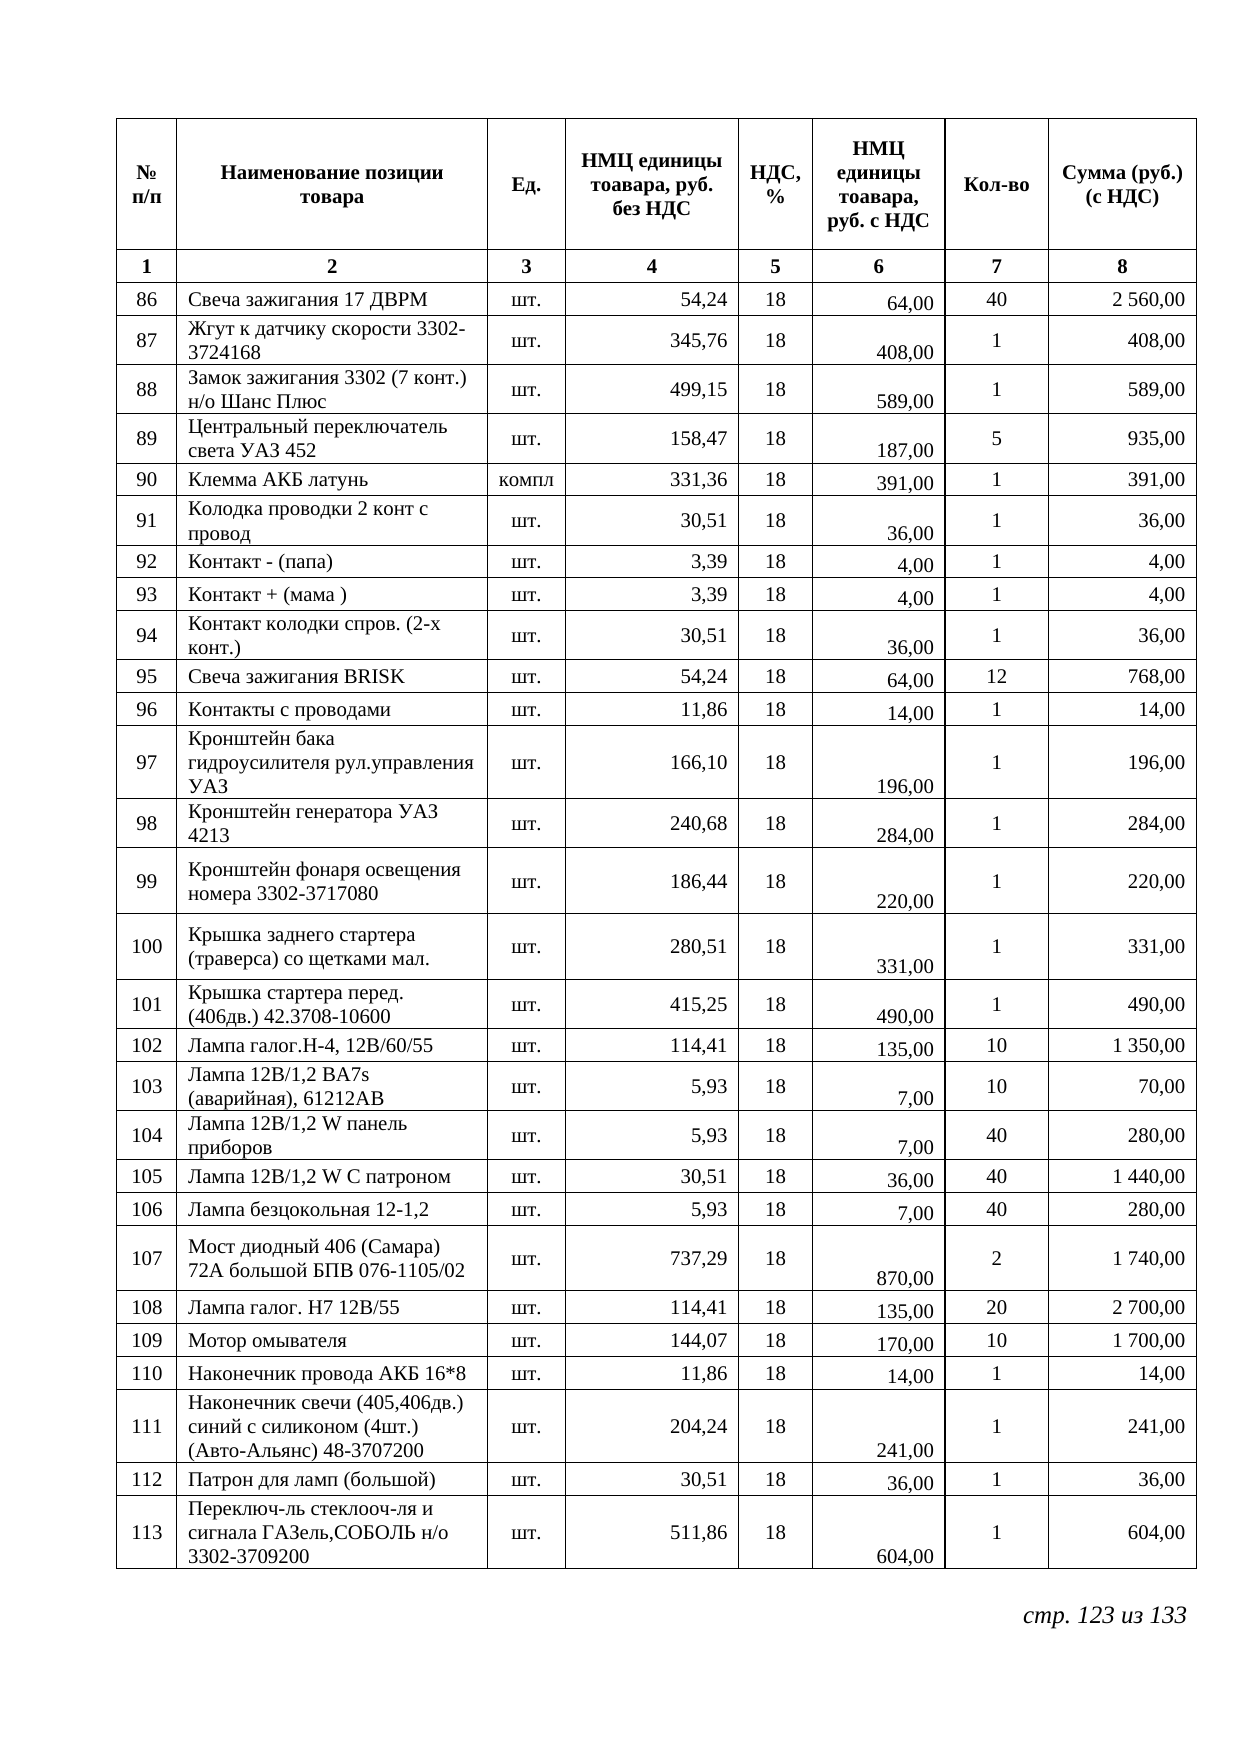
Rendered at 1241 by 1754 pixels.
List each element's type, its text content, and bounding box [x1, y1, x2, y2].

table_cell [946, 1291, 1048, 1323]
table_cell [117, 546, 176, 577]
table_cell 4 [566, 250, 738, 282]
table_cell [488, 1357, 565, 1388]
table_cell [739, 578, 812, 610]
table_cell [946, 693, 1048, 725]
table_cell 8 [1049, 250, 1196, 282]
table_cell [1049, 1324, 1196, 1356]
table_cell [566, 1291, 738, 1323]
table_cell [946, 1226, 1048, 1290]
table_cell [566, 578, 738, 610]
table_cell 5 [739, 250, 812, 282]
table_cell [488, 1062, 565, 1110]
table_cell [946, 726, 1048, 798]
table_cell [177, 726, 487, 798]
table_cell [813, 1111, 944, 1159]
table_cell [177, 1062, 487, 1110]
table_header № п/п [117, 119, 176, 249]
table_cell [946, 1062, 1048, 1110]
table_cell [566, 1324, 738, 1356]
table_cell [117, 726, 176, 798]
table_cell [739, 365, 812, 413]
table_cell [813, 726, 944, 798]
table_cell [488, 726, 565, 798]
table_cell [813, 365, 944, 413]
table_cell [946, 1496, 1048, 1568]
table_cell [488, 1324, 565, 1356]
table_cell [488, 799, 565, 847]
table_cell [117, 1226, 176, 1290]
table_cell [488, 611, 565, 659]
table_cell 6 [813, 250, 944, 282]
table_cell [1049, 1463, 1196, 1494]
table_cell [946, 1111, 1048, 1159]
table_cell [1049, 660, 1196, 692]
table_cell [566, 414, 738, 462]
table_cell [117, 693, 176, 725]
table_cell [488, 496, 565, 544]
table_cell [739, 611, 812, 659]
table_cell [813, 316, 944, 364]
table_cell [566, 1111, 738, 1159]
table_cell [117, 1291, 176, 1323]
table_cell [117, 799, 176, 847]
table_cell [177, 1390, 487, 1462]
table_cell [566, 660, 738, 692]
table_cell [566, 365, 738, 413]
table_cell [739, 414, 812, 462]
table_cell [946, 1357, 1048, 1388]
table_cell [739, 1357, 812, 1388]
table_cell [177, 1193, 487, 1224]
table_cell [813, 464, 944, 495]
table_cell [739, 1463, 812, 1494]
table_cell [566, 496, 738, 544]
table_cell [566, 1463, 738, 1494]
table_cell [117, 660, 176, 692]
table_header Ед. [488, 119, 565, 249]
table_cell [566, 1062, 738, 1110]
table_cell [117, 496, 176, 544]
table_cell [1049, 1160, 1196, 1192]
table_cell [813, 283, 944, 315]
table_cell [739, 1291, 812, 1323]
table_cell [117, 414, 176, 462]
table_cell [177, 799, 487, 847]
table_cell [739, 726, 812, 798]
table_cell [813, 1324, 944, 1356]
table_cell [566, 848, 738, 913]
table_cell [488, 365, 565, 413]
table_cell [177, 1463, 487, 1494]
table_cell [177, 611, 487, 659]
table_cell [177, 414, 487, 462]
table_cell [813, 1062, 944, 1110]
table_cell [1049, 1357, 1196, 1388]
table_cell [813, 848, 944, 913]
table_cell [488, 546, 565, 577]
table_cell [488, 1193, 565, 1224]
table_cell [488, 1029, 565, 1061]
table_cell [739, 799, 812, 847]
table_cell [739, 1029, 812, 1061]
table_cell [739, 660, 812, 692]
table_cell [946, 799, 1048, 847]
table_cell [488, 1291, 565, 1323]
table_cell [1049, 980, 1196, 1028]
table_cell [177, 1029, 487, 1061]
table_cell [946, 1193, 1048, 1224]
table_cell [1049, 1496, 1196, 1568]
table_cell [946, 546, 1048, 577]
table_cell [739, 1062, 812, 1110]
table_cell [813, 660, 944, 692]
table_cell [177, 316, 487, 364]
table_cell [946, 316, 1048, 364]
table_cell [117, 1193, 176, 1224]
table_header НМЦ единицы тоавара, руб. с НДС [813, 119, 944, 249]
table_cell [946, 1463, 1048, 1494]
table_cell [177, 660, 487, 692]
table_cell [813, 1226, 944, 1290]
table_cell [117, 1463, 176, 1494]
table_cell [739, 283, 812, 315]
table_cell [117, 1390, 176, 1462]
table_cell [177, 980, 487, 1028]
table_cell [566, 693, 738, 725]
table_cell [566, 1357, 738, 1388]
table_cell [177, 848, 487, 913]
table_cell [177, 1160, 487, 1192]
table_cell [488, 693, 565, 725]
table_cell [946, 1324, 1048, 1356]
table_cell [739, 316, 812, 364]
table_cell 7 [946, 250, 1048, 282]
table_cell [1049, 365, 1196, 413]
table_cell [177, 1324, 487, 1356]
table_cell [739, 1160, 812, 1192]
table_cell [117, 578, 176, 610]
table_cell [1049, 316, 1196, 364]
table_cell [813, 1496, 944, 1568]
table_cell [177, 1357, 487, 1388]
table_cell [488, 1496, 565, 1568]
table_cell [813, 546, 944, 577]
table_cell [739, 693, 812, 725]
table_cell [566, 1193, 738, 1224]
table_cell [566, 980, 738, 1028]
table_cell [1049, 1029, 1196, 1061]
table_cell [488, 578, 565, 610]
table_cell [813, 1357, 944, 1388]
table_header Наименование позиции товара [177, 119, 487, 249]
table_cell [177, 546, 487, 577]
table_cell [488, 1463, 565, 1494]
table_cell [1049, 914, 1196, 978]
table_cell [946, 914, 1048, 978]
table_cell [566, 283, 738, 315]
table_cell 3 [488, 250, 565, 282]
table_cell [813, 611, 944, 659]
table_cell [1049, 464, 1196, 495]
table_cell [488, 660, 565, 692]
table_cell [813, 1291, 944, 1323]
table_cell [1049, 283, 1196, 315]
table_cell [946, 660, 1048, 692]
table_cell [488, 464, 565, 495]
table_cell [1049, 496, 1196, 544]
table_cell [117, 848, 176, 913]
table_header НМЦ единицы тоавара, руб. без НДС [566, 119, 738, 249]
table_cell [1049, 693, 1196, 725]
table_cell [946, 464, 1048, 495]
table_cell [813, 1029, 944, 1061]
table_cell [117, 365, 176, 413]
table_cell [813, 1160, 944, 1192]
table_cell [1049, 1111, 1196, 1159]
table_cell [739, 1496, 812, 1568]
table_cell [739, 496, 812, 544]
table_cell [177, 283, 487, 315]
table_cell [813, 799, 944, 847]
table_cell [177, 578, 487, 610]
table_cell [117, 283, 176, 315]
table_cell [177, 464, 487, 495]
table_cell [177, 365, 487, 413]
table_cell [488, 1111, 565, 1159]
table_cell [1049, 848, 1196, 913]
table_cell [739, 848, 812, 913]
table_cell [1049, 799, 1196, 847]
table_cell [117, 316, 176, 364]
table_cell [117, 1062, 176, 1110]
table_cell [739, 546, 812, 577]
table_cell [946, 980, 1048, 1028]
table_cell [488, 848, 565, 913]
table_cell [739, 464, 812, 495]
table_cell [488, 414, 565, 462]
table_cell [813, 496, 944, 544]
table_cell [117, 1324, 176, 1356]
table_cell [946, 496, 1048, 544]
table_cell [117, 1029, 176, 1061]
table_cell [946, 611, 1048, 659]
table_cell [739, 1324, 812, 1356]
table_cell 2 [177, 250, 487, 282]
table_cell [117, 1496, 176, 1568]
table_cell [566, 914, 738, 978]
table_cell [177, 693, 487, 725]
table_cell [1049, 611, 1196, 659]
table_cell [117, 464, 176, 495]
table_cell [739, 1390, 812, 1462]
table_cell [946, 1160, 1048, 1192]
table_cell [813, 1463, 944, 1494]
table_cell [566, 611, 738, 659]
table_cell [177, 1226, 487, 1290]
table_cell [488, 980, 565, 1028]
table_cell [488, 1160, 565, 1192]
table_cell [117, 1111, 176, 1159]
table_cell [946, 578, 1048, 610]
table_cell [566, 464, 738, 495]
table_cell 1 [117, 250, 176, 282]
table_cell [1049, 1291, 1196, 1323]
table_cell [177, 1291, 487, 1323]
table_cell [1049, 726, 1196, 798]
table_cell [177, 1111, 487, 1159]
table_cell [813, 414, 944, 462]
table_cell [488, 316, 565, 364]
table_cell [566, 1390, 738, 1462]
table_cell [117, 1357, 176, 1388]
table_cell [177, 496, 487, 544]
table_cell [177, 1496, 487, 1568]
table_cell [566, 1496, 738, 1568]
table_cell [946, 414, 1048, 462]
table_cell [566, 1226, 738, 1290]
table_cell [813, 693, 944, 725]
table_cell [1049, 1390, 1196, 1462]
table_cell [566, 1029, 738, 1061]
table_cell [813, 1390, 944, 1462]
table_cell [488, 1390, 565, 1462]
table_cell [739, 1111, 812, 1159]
table_header Сумма (руб.) (с НДС) [1049, 119, 1196, 249]
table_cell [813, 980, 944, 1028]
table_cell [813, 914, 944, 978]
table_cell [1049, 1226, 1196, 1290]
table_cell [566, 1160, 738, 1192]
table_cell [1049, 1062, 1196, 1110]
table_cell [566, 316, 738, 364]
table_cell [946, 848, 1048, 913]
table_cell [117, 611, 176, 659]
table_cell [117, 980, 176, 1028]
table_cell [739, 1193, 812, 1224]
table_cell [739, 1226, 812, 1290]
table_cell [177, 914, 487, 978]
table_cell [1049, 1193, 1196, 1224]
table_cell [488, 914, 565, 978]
table_header Кол-во [946, 119, 1048, 249]
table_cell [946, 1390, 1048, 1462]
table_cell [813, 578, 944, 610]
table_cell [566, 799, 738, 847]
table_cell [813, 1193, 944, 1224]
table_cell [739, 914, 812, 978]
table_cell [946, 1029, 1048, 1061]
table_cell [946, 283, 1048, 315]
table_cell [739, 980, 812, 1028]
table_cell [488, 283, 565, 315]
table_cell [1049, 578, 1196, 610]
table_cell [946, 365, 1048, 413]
table_header НДС, % [739, 119, 812, 249]
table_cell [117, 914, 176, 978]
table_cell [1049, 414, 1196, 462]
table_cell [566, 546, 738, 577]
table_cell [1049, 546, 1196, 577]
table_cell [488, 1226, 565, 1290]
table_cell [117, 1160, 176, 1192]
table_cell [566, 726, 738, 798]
